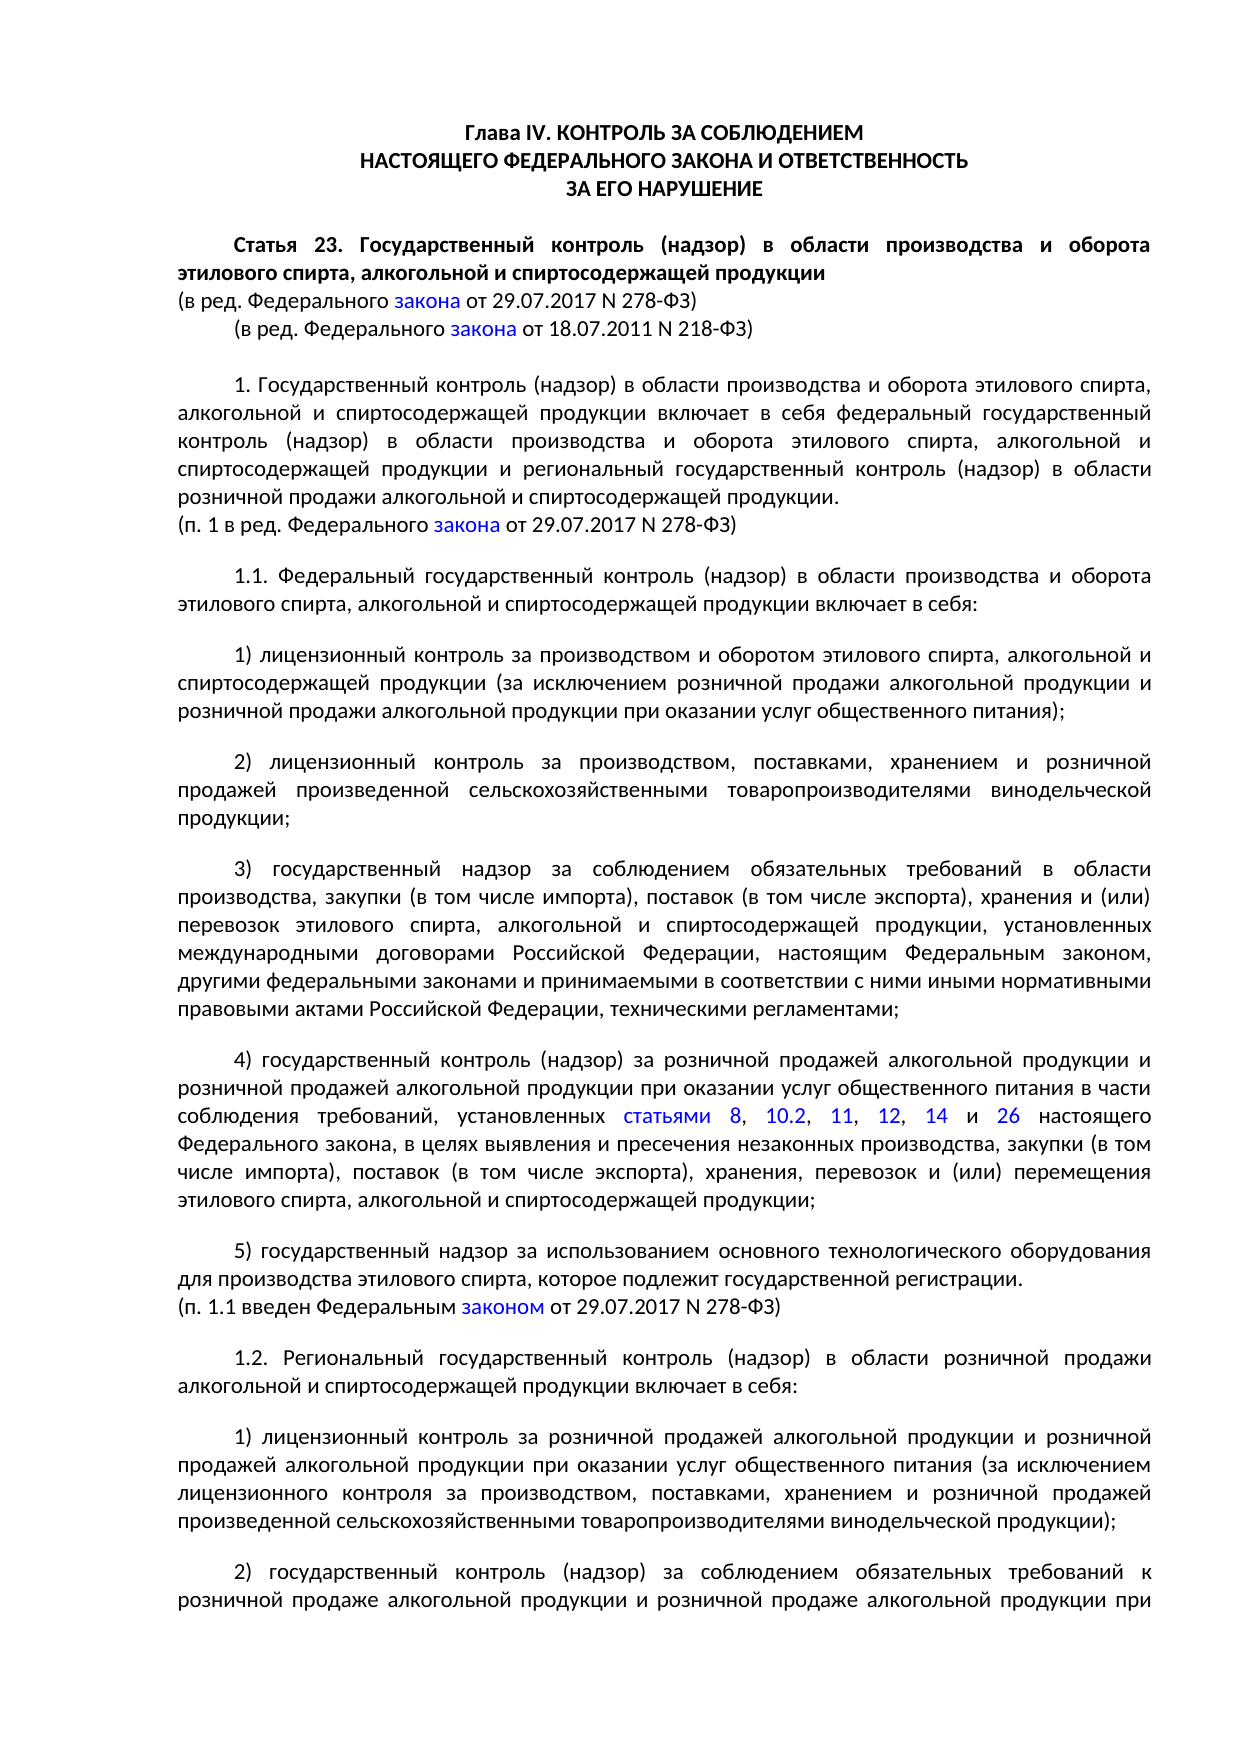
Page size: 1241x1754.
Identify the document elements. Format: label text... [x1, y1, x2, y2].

text 1) лицензионный контроль за производством и оборотом этилового спирта, алкогольной и спиртосодержащей продукции (за исключением розничной продажи алкогольной продукции и розничной продажи алкогольной продукции при оказании услуг общественного питания); [177, 640, 1152, 724]
text 1. Государственный контроль (надзор) в области производства и оборота этилового спирта, алкогольной и спиртосодержащей продукции включает в себя федеральный государственный контроль (надзор) в области производства и оборота этилового спирта, алкогольной и спиртосодержащей продукции и региональный государственный контроль (надзор) в области розничной продажи алкогольной и спиртосодержащей продукции. [177, 370, 1152, 510]
text (в ред. Федерального закона от 18.07.2011 N 218-ФЗ) [177, 314, 1152, 342]
text 3) государственный надзор за соблюдением обязательных требований в области производства, закупки (в том числе импорта), поставок (в том числе экспорта), хранения и (или) перевозок этилового спирта, алкогольной и спиртосодержащей продукции, установленных международными договорами Российской Федерации, настоящим Федеральным законом, другими федеральными законами и принимаемыми в соответствии с ними иными нормативными правовыми актами Российской Федерации, техническими регламентами; [177, 854, 1152, 1022]
text 1) лицензионный контроль за розничной продажей алкогольной продукции и розничной продажей алкогольной продукции при оказании услуг общественного питания (за исключением лицензионного контроля за производством, поставками, хранением и розничной продажей произведенной сельскохозяйственными товаропроизводителями винодельческой продукции); [177, 1422, 1152, 1534]
text (в ред. Федерального закона от 29.07.2017 N 278-ФЗ) [177, 286, 1152, 314]
text 1.2. Региональный государственный контроль (надзор) в области розничной продажи алкогольной и спиртосодержащей продукции включает в себя: [177, 1343, 1152, 1399]
text 5) государственный надзор за использованием основного технологического оборудования для производства этилового спирта, которое подлежит государственной регистрации. [177, 1236, 1152, 1292]
text (п. 1 в ред. Федерального закона от 29.07.2017 N 278-ФЗ) [177, 510, 1152, 538]
title Глава IV. КОНТРОЛЬ ЗА СОБЛЮДЕНИЕМ [177, 118, 1152, 146]
title НАСТОЯЩЕГО ФЕДЕРАЛЬНОГО ЗАКОНА И ОТВЕТСТВЕННОСТЬ [177, 146, 1152, 174]
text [177, 1557, 1152, 1613]
text 4) государственный контроль (надзор) за розничной продажей алкогольной продукции и розничной продажей алкогольной продукции при оказании услуг общественного питания в части соблюдения требований, установленных статьями 8, 10.2, 11, 12, 14 и 26 настоящего Федерального закона, в целях выявления и пресечения незаконных производства, закупки (в том числе импорта), поставок (в том числе экспорта), хранения, перевозок и (или) перемещения этилового спирта, алкогольной и спиртосодержащей продукции; [177, 1045, 1152, 1213]
text 2) лицензионный контроль за производством, поставками, хранением и розничной продажей произведенной сельскохозяйственными товаропроизводителями винодельческой продукции; [177, 747, 1152, 831]
text (п. 1.1 введен Федеральным законом от 29.07.2017 N 278-ФЗ) [177, 1292, 1152, 1320]
title Статья 23. Государственный контроль (надзор) в области производства и оборота этилового спирта, алкогольной и спиртосодержащей продукции [177, 230, 1152, 286]
title ЗА ЕГО НАРУШЕНИЕ [177, 174, 1152, 202]
text 1.1. Федеральный государственный контроль (надзор) в области производства и оборота этилового спирта, алкогольной и спиртосодержащей продукции включает в себя: [177, 561, 1152, 617]
